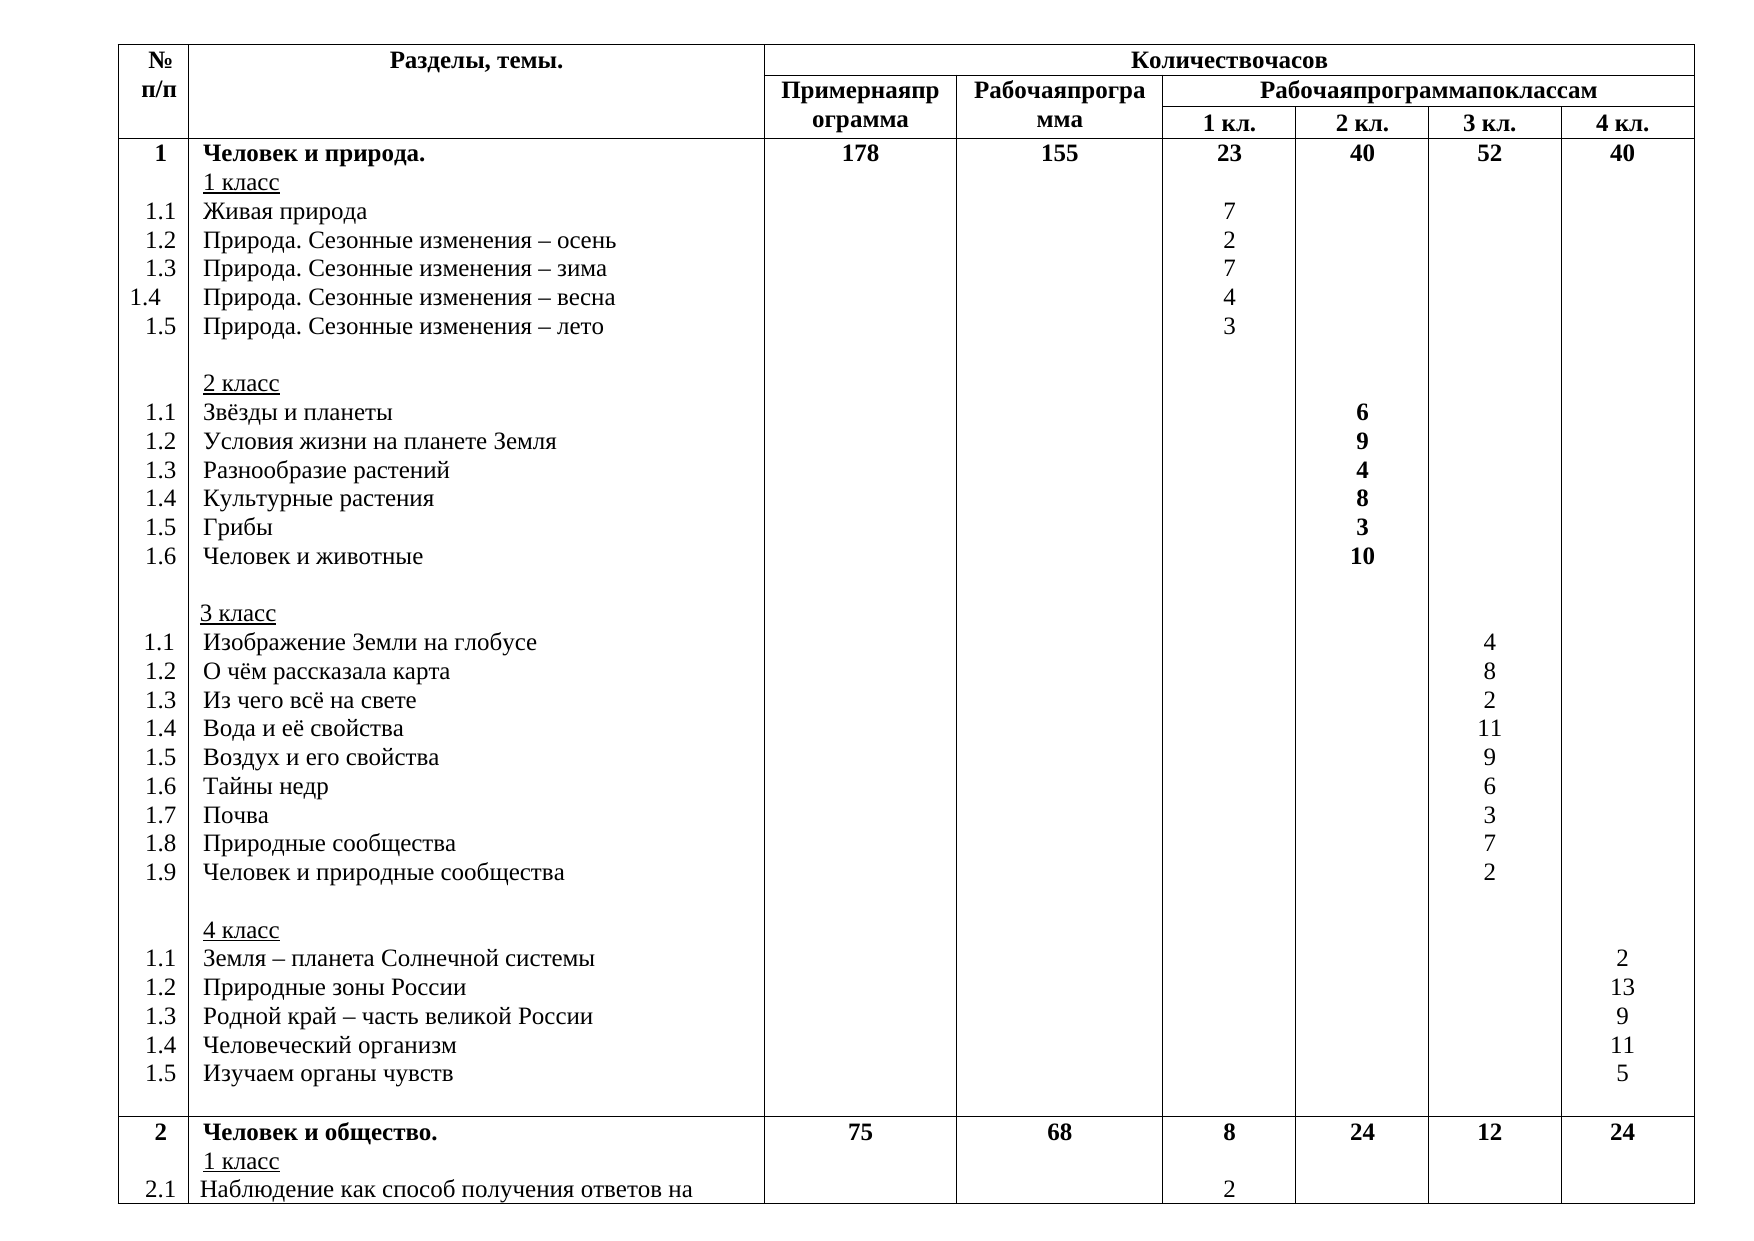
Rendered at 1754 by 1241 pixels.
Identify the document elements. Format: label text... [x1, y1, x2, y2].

table_cell 23 7 2 7 4 3 [1163, 139, 1295, 1116]
table_cell Человек и природа. 1 класс Живая природа Природа. Сезонные изменения – осень Природа. Сезонные изменения – зима Природа. Сезонные изменения – весна Природа. Сезонные изменения – лето 2 класс Звёзды и планеты Условия жизни на планете Земля Разнообразие растений Культурные растения Грибы Человек и животные 3 класс Изображение Земли на глобусе О чём рассказала карта Из чего всё на свете Вода и её свойства Воздух и его свойства Тайны недр Почва Природные сообщества Человек и природные сообщества 4 класс Земля – планета Солнечной системы Природные зоны России Родной край – часть великой России Человеческий организм Изучаем органы чувств [189, 139, 764, 1116]
table_cell 8 2 1 5 [1163, 1117, 1295, 1203]
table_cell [189, 1117, 764, 1203]
table_cell 75 [765, 1117, 956, 1203]
table_cell 4 кл. [1562, 107, 1694, 137]
table_cell 155 [957, 139, 1162, 1116]
table_cell 12 2 1 9 [1429, 1117, 1561, 1203]
table_cell 2 кл. [1296, 107, 1428, 137]
table_cell 3 кл. [1429, 107, 1561, 137]
table_cell 40 6 9 4 8 3 10 [1296, 139, 1428, 1116]
table_cell 24 5 9 10 [1296, 1117, 1428, 1203]
table_cell 1 1.1 1.2 1.3 1.4 1.5 1.1 1.2 1.3 1.4 1.5 1.6 1.1 1.2 1.3 1.4 1.5 1.6 1.7 1.8 1.9 1.1 1.2 1.3 1.4 1.5 [119, 139, 188, 1116]
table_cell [119, 1117, 188, 1203]
table_cell 68 [957, 1117, 1162, 1203]
table_header Разделы, темы. [189, 45, 764, 137]
table_header № п/п [119, 45, 188, 137]
table_cell 1 кл. [1163, 107, 1295, 137]
table_cell Рабочаяпрограммапоклассам [1163, 76, 1694, 106]
table_cell 24 10 5 4 5 [1562, 1117, 1694, 1203]
table_cell Примернаяпрограмма [765, 76, 956, 137]
table_cell 178 [765, 139, 956, 1116]
table_cell Рабочаяпрограмма [957, 76, 1162, 137]
table_header Количествочасов [765, 45, 1694, 74]
table_cell 52 4 8 2 11 9 6 3 7 2 [1429, 139, 1561, 1116]
table_cell 40 2 13 9 11 5 [1562, 139, 1694, 1116]
